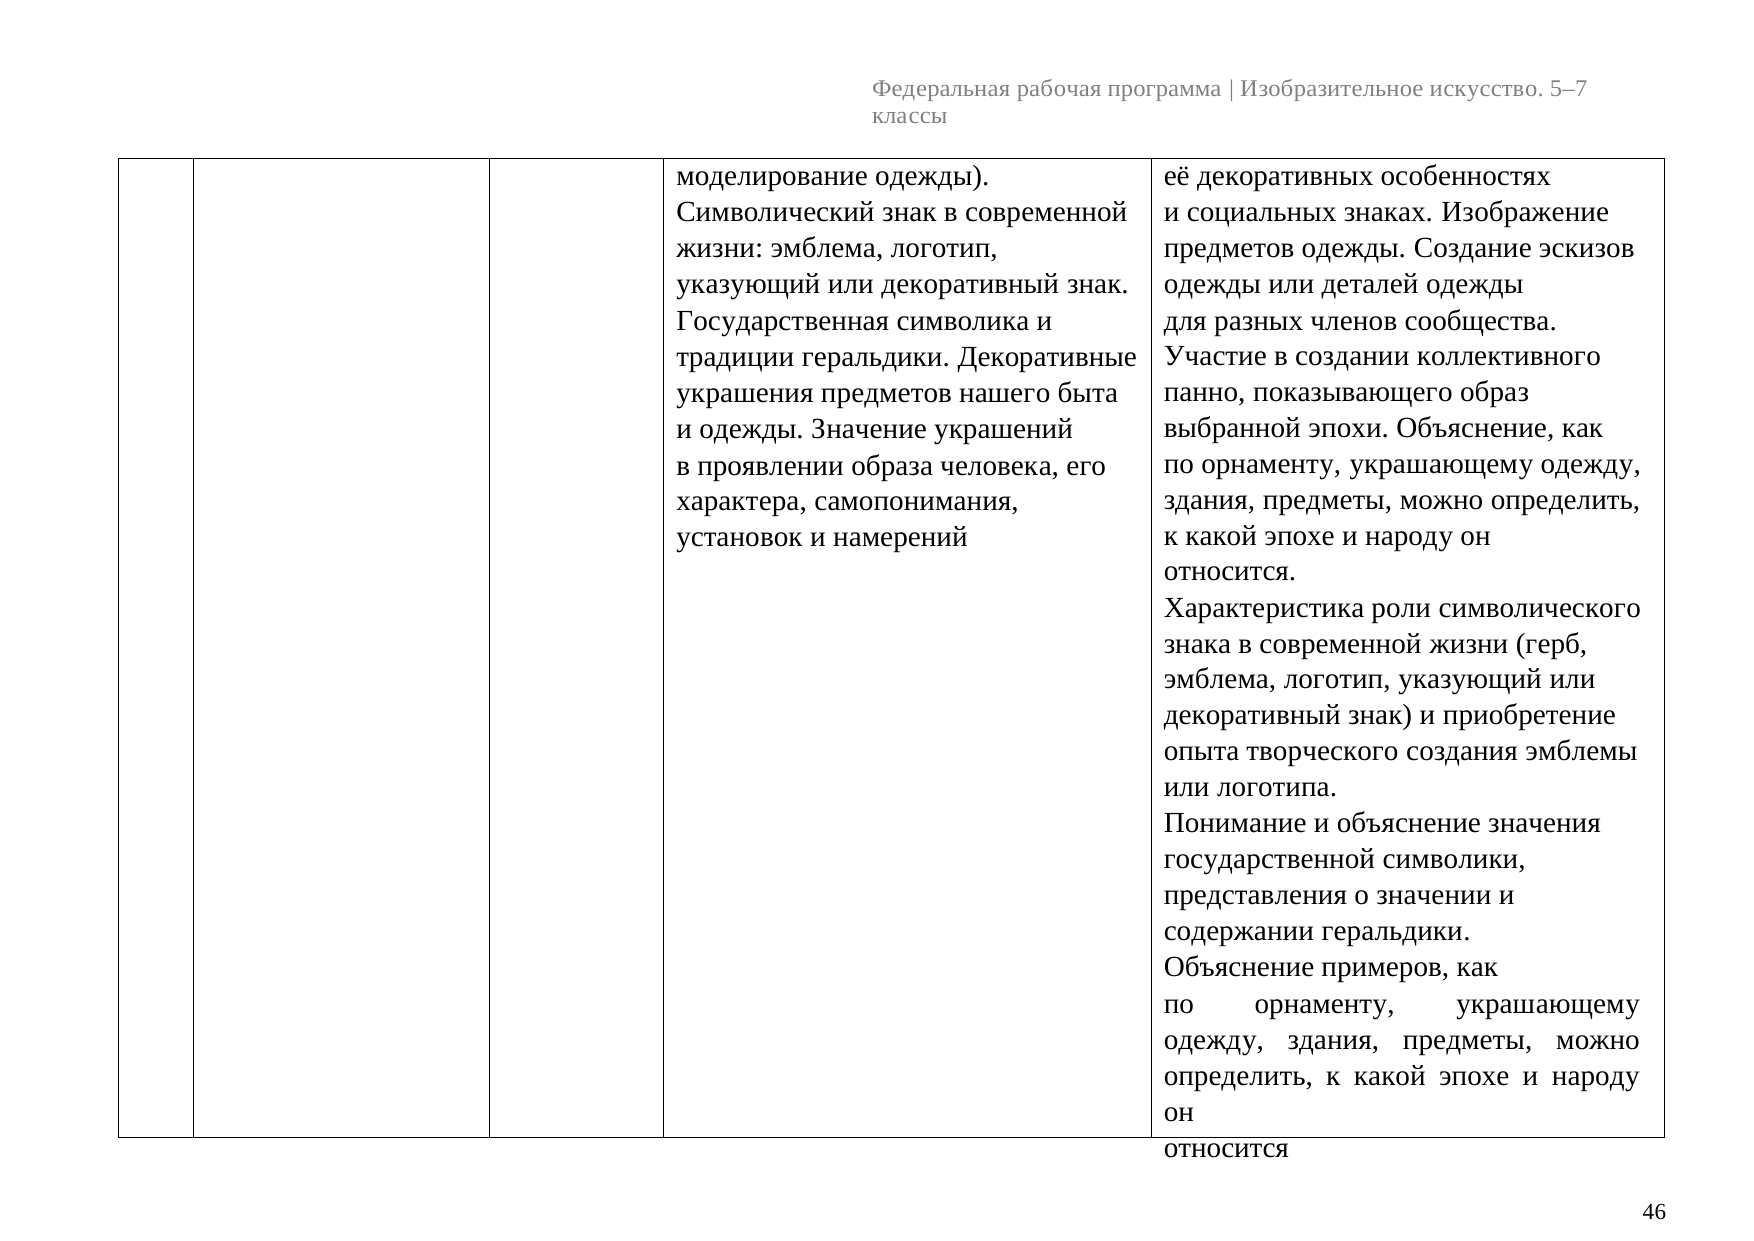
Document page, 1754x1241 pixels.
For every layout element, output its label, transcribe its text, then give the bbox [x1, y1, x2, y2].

text по орнаменту, украшающему одежду, здания, предметы, можно определить, к какой эпохе и народу он [1163, 986, 1639, 1128]
text 46 [1642, 1198, 1668, 1224]
text и социальных знаках. Изображение предметов одежды. Создание эскизов одежды или деталей одежды [1163, 194, 1639, 300]
text Федеральная рабочая программа | Изобразительное искусство. 5–7 классы [872, 74, 1668, 129]
text для разных членов сообщества. Участие в создании коллективного панно, показывающего образ выбранной эпохи. Объяснение, как по орнаменту, украшающему одежду, здания, предметы, можно определить, к какой эпохе и народу он [1163, 303, 1645, 551]
text относится [1163, 1130, 1668, 1164]
text Понимание и объяснение значения государственной символики, представления о значении и содержании геральдики. Объяснение примеров, как [1163, 805, 1607, 983]
text Характеристика роли символического знака в современной жизни (герб, эмблема, логотип, указующий или декоративный знак) и приобретение опыта творческого создания эмблемы или логотипа. [1163, 590, 1646, 803]
text в проявлении образа человека, его характера, самопонимания, установок и намерений [676, 448, 1111, 552]
text моделирование одежды). Символический знак в современной жизни: эмблема, логотип, указующий или декоративный знак. Государственная символика и традиции геральдики. Декоративные украшения предметов нашего быта и одежды. Значение украшений [676, 158, 1142, 444]
text относится. [1163, 553, 1668, 587]
text её декоративных особенностях [1163, 158, 1668, 192]
